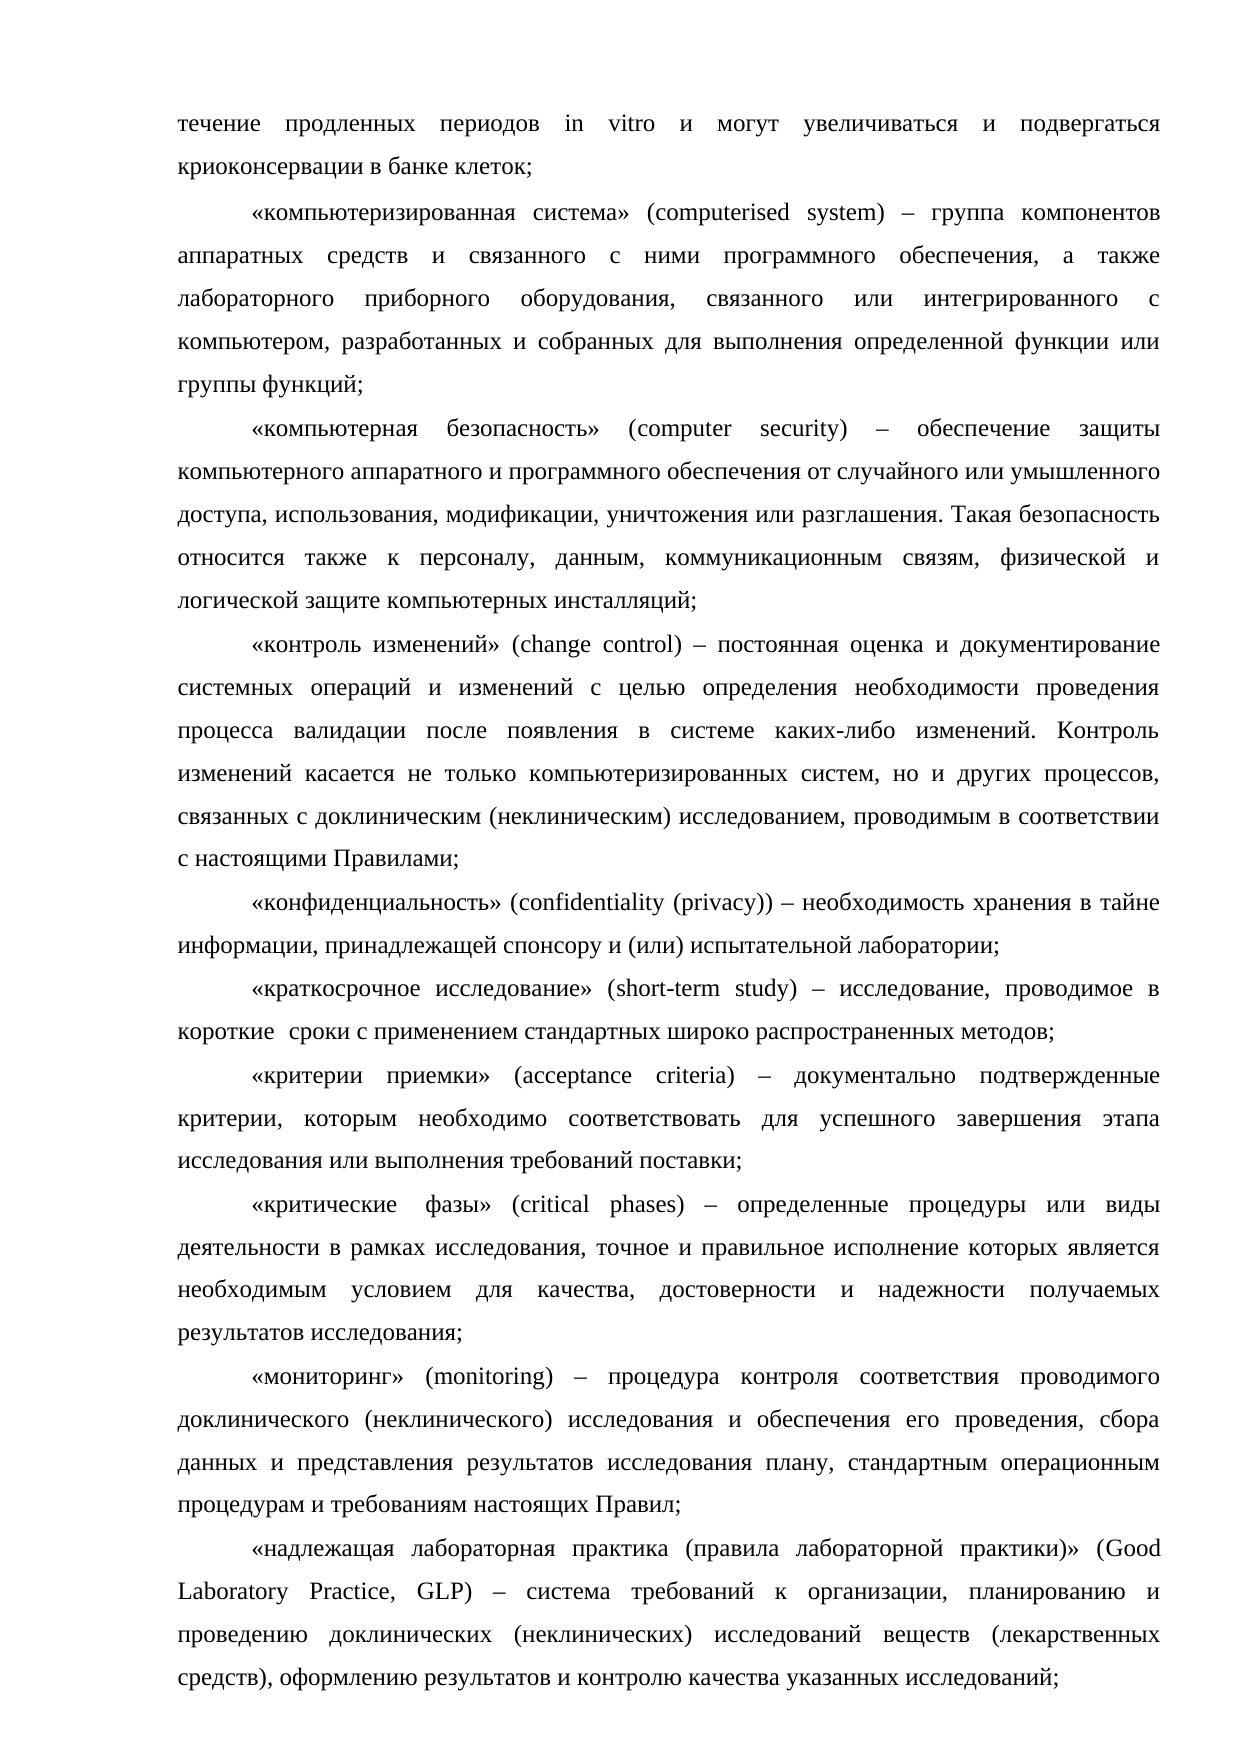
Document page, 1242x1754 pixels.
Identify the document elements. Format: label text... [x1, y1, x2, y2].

text «компьютерная безопасность» (computer security) – обеспечение защиты компьютерного аппаратного и программного обеспечения от случайного или умышленного доступа, использования, модификации, уничтожения или разглашения. Такая безопасность относится также к персоналу, данным, коммуникационным связям, физической и логической защите компьютерных инсталляций; [177, 413, 1161, 614]
text «критические фазы» (critical phases) – определенные процедуры или виды деятельности в рамках исследования, точное и правильное исполнение которых является необходимым условием для качества, достоверности и надежности получаемых результатов исследования; [177, 1189, 1161, 1346]
text «краткосрочное исследование» (short-term study) – исследование, проводимое в короткие сроки с применением стандартных широко распространенных методов; [177, 973, 1160, 1045]
text «мониторинг» (monitoring) – процедура контроля соответствия проводимого доклинического (неклинического) исследования и обеспечения его проведения, сбора данных и представления результатов исследования плану, стандартным операционным процедурам и требованиям настоящих Правил; [177, 1361, 1161, 1518]
text «конфиденциальность» (confidentiality (privacy)) – необходимость хранения в тайне информации, принадлежащей спонсору и (или) испытательной лаборатории; [177, 887, 1161, 959]
text «компьютеризированная система» (computerised system) – группа компонентов аппаратных средств и связанного с ними программного обеспечения, а также лабораторного приборного оборудования, связанного или интегрированного с компьютером, разработанных и собранных для выполнения определенной функции или группы функций; [177, 197, 1161, 398]
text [177, 108, 1161, 180]
text «критерии приемки» (acceptance criteria) – документально подтвержденные критерии, которым необходимо соответствовать для успешного завершения этапа исследования или выполнения требований поставки; [177, 1060, 1161, 1174]
text «контроль изменений» (change control) – постоянная оценка и документирование системных операций и изменений с целью определения необходимости проведения процесса валидации после появления в системе каких-либо изменений. Контроль изменений касается не только компьютеризированных систем, но и других процессов, связанных с доклиническим (неклиническим) исследованием, проводимым в соответствии с настоящими Правилами; [177, 629, 1161, 872]
text «надлежащая лабораторная практика (правила лабораторной практики)» (Good Laboratory Practice, GLP) – система требований к организации, планированию и проведению доклинических (неклинических) исследований веществ (лекарственных средств), оформлению результатов и контролю качества указанных исследований; [177, 1533, 1161, 1691]
